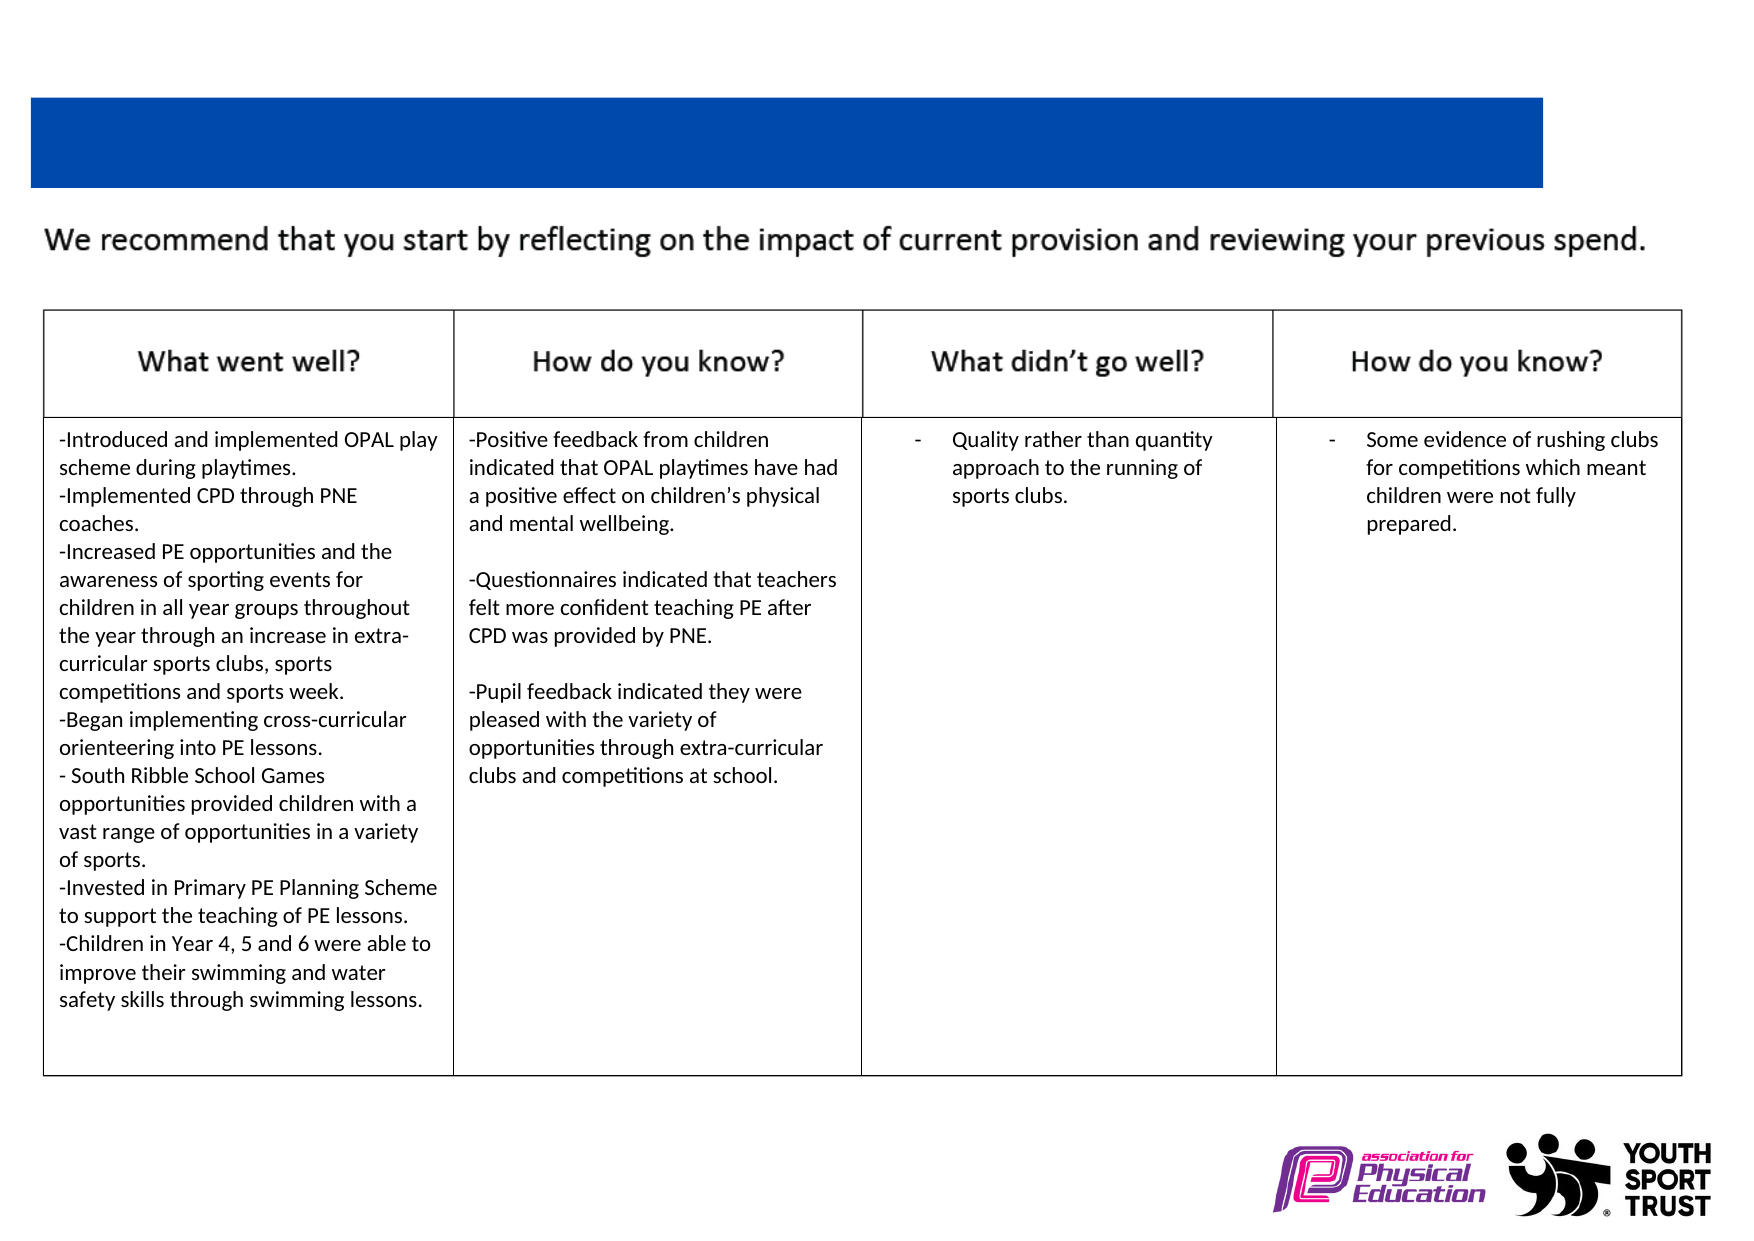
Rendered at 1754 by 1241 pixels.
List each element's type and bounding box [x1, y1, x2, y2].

picture [608, 1076, 726, 1085]
picture [1504, 1131, 1712, 1218]
picture [608, 214, 726, 417]
picture [1263, 1137, 1492, 1218]
